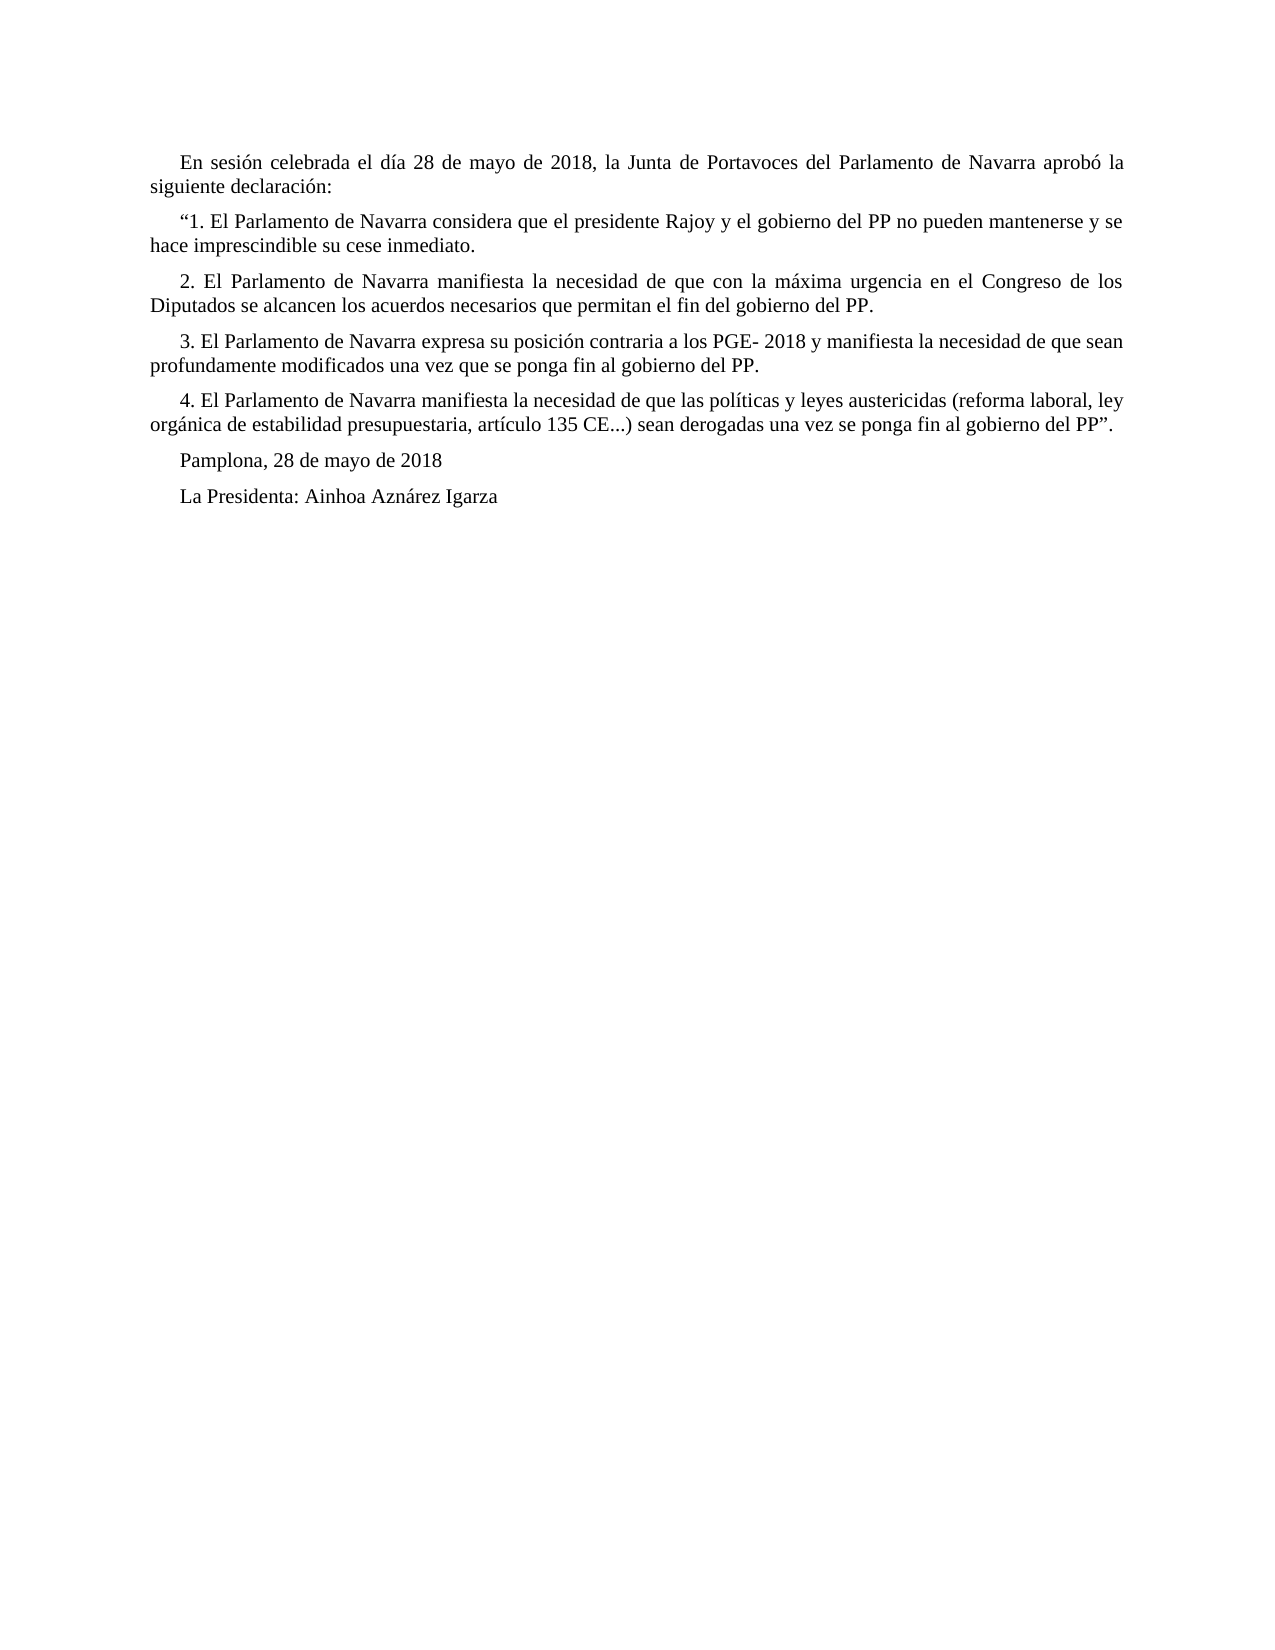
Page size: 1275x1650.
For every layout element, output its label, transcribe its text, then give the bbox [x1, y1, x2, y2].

text Pamplona, 28 de mayo de 2018 [150, 448, 1125, 472]
text 2. El Parlamento de Navarra manifiesta la necesidad de que con la máxima urgencia en el Congreso de los Diputados se alcancen los acuerdos necesarios que permitan el fin del gobierno del PP. [150, 269, 1125, 317]
text 4. El Parlamento de Navarra manifiesta la necesidad de que las políticas y leyes austericidas (reforma laboral, ley orgánica de estabilidad presupuestaria, artículo 135 CE...) sean derogadas una vez se ponga fin al gobierno del PP”. [150, 389, 1125, 437]
text 3. El Parlamento de Navarra expresa su posición contraria a los PGE- 2018 y manifiesta la necesidad de que sean profundamente modificados una vez que se ponga fin al gobierno del PP. [150, 329, 1125, 377]
text La Presidenta: Ainhoa Aznárez Igarza [150, 484, 1125, 508]
text “1. El Parlamento de Navarra considera que el presidente Rajoy y el gobierno del PP no pueden mantenerse y se hace imprescindible su cese inmediato. [150, 210, 1125, 258]
text En sesión celebrada el día 28 de mayo de 2018, la Junta de Portavoces del Parlamento de Navarra aprobó la siguiente declaración: [150, 150, 1125, 198]
